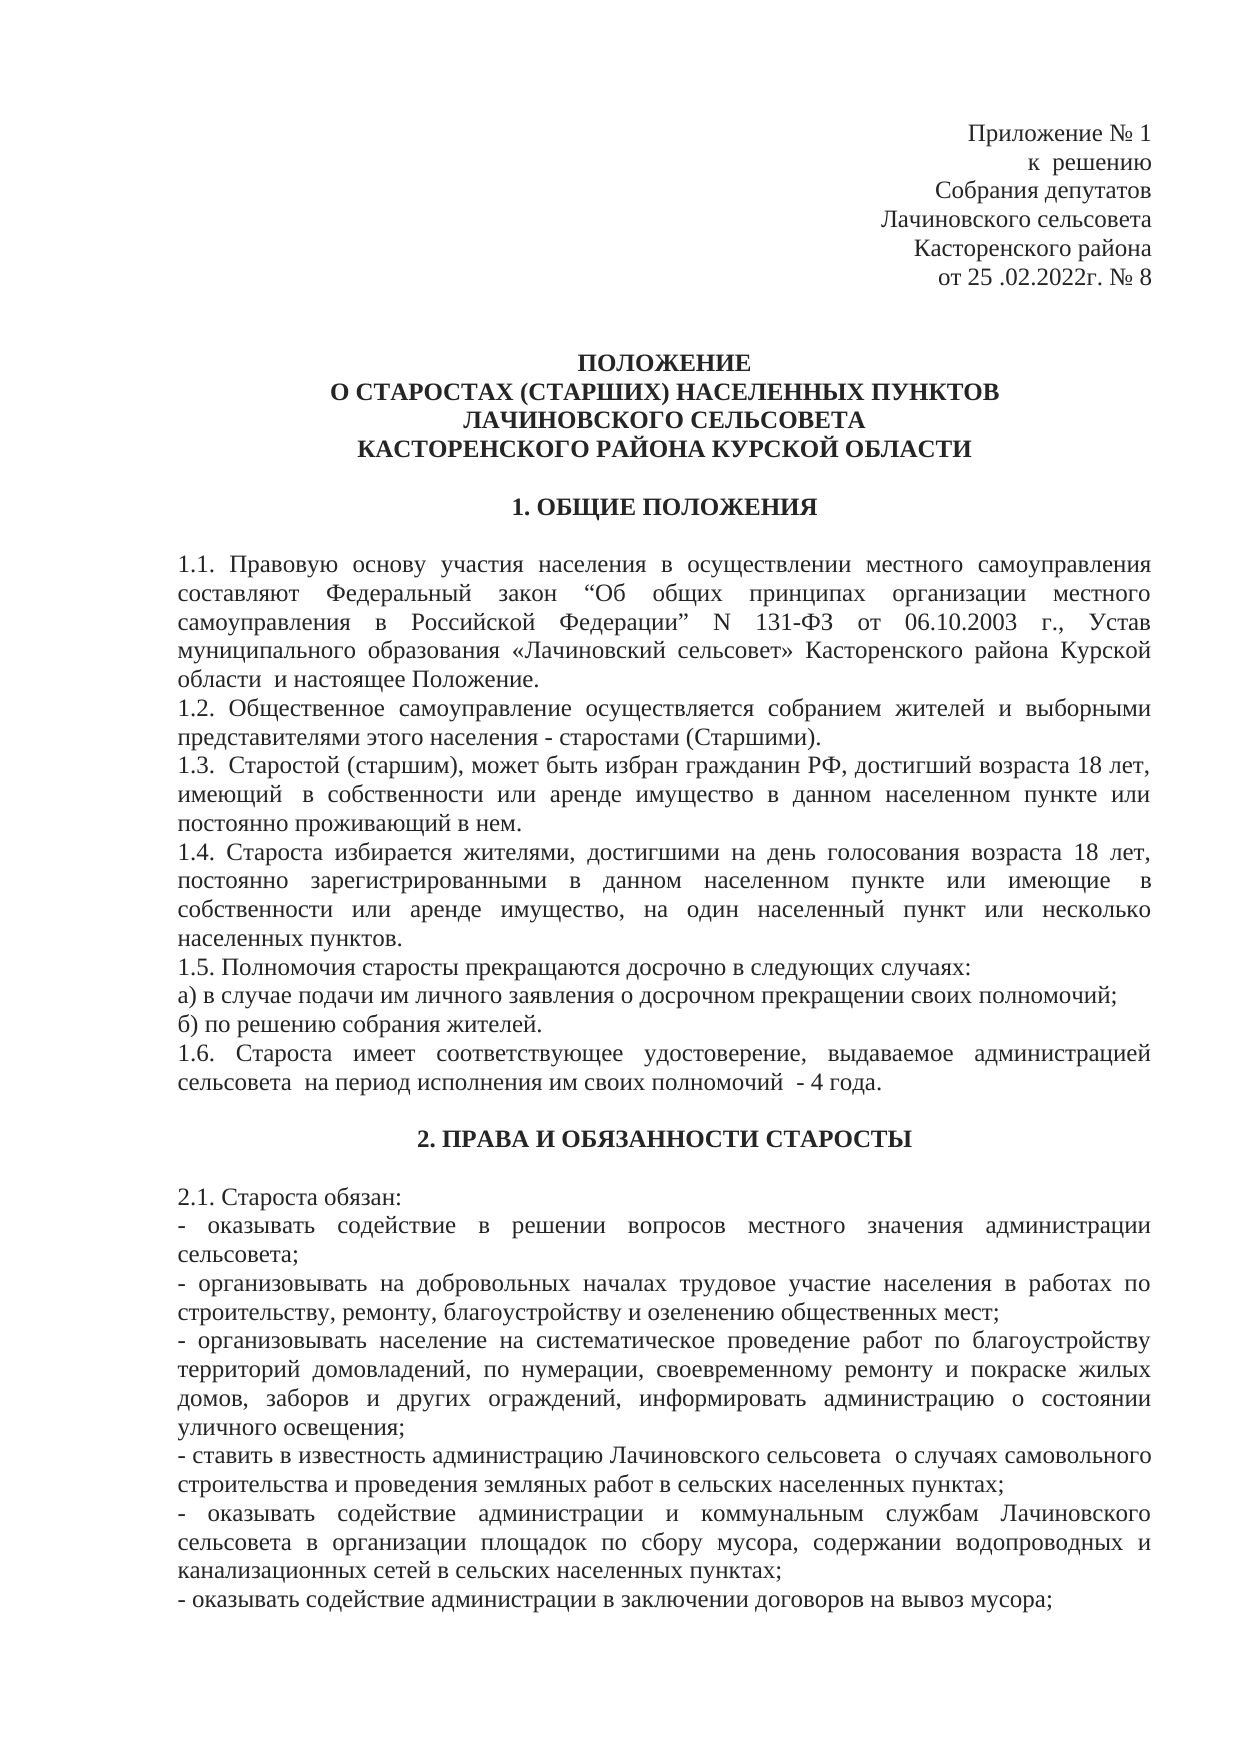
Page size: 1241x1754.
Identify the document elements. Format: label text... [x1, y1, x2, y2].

text - оказывать содействие в решении вопросов местного значения администрации сельсовета; [177, 1211, 1152, 1268]
text - оказывать содействие администрации и коммунальным службам Лачиновского сельсовета в организации площадок по сбору мусора, содержании водопроводных и канализационных сетей в сельских населенных пунктах; [177, 1498, 1152, 1584]
text Лачиновского сельсовета [177, 204, 1152, 233]
text - организовывать население на систематическое проведение работ по благоустройству территорий домовладений, по нумерации, своевременному ремонту и покраске жилых домов, заборов и других ограждений, информировать администрацию о состоянии уличного освещения; [177, 1326, 1152, 1441]
text 1.3. Старостой (старшим), может быть избран гражданин РФ, достигший возраста 18 лет, имеющий в собственности или аренде имущество в данном населенном пункте или постоянно проживающий в нем. [177, 751, 1152, 837]
text 1.5. Полномочия старосты прекращаются досрочно в следующих случаях: [177, 952, 1152, 981]
text 1. ОБЩИЕ ПОЛОЖЕНИЯ [177, 492, 1152, 521]
text 2. ПРАВА И ОБЯЗАННОСТИ СТАРОСТЫ [177, 1124, 1152, 1153]
text а) в случае подачи им личного заявления о досрочном прекращении своих полномочий; [177, 981, 1152, 1009]
text Приложение № 1 [177, 118, 1152, 147]
text б) по решению собрания жителей. [177, 1009, 1152, 1038]
text - оказывать содействие администрации в заключении договоров на вывоз мусора; [177, 1584, 1152, 1613]
text ПОЛОЖЕНИЕ [177, 348, 1152, 377]
text 1.6. Староста имеет соответствующее удостоверение, выдаваемое администрацией сельсовета на период исполнения им своих полномочий - 4 года. [177, 1038, 1152, 1096]
text 2.1. Староста обязан: [177, 1182, 1152, 1211]
text 1.2. Общественное самоуправление осуществляется собранием жителей и выборными представителями этого населения - старостами (Старшими). [177, 693, 1152, 751]
text ЛАЧИНОВСКОГО СЕЛЬСОВЕТА [177, 406, 1152, 434]
text 1.1. Правовую основу участия населения в осуществлении местного самоуправления составляют Федеральный закон “Об общих принципах организации местного самоуправления в Российской Федерации” N 131-ФЗ от 06.10.2003 г., Устав муниципального образования «Лачиновский сельсовет» Касторенского района Курской области и настоящее Положение. [177, 549, 1152, 693]
text Собрания депутатов [177, 176, 1152, 204]
text к решению [177, 147, 1152, 176]
text 1.4. Староста избирается жителями, достигшими на день голосования возраста 18 лет, постоянно зарегистрированными в данном населенном пункте или имеющие в собственности или аренде имущество, на один населенный пункт или несколько населенных пунктов. [177, 837, 1152, 952]
text - ставить в известность администрацию Лачиновского сельсовета о случаях самовольного строительства и проведения земляных работ в сельских населенных пунктах; [177, 1441, 1152, 1498]
text КАСТОРЕНСКОГО РАЙОНА КУРСКОЙ ОБЛАСТИ [177, 434, 1152, 463]
text от 25 .02.2022г. № 8 [177, 262, 1152, 291]
text О СТАРОСТАХ (СТАРШИХ) НАСЕЛЕННЫХ ПУНКТОВ [177, 377, 1152, 406]
text Касторенского района [177, 233, 1152, 262]
text - организовывать на добровольных началах трудовое участие населения в работах по строительству, ремонту, благоустройству и озеленению общественных мест; [177, 1268, 1152, 1326]
